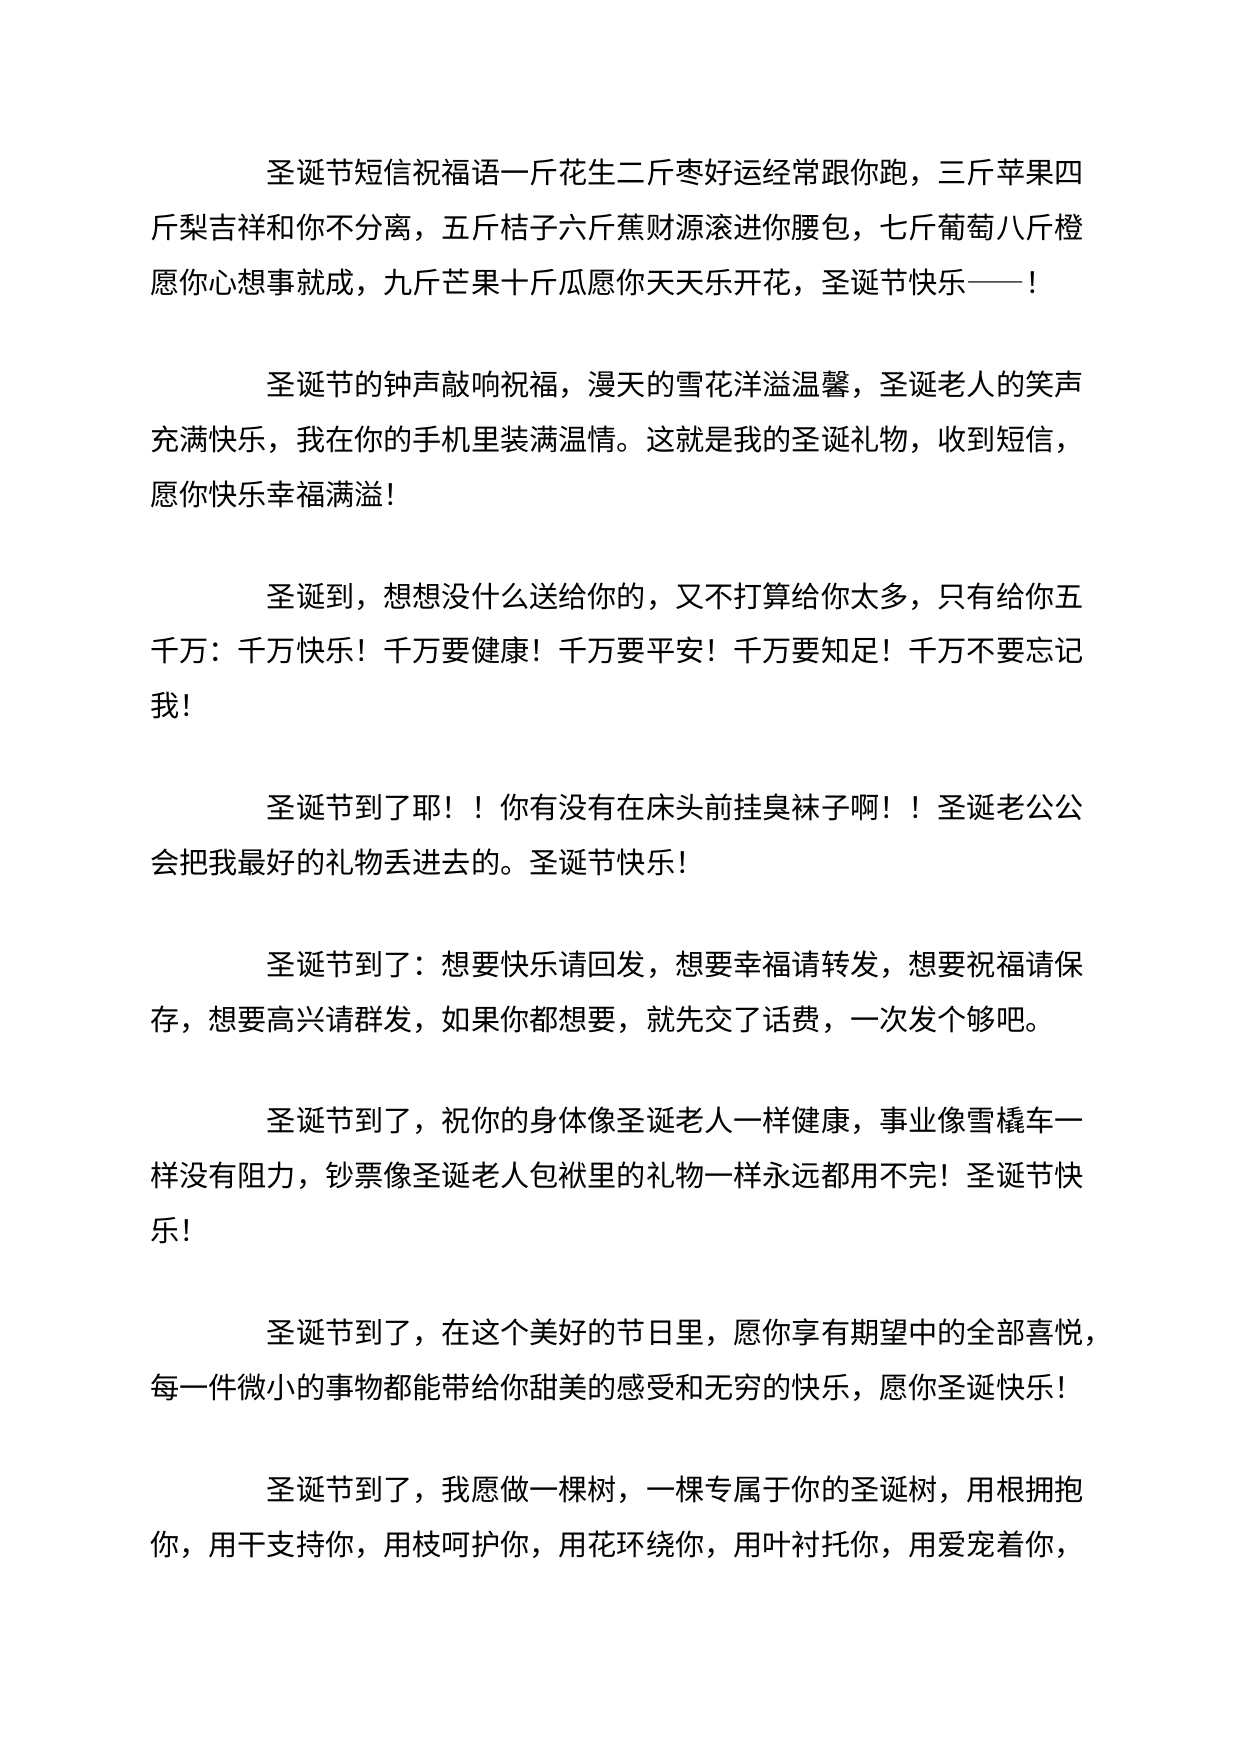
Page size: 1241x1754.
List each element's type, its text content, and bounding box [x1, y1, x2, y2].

text 圣诞节到了，祝你的身体像圣诞老人一样健康，事业像雪橇车一样没有阻力，钞票像圣诞老人包袱里的礼物一样永远都用不完！圣诞节快乐！ [150, 1098, 1090, 1250]
text 圣诞节到了，在这个美好的节日里，愿你享有期望中的全部喜悦，每一件微小的事物都能带给你甜美的感受和无穷的快乐，愿你圣诞快乐！ [150, 1309, 1090, 1407]
text 圣诞到，想想没什么送给你的，又不打算给你太多，只有给你五千万：千万快乐！千万要健康！千万要平安！千万要知足！千万不要忘记我！ [150, 573, 1090, 725]
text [150, 1466, 1090, 1563]
text 圣诞节到了：想要快乐请回发，想要幸福请转发，想要祝福请保存，想要高兴请群发，如果你都想要，就先交了话费，一次发个够吧。 [150, 941, 1090, 1038]
text 圣诞节的钟声敲响祝福，漫天的雪花洋溢温馨，圣诞老人的笑声充满快乐，我在你的手机里装满温情。这就是我的圣诞礼物，收到短信，愿你快乐幸福满溢！ [150, 362, 1090, 514]
text 圣诞节短信祝福语一斤花生二斤枣好运经常跟你跑，三斤苹果四斤梨吉祥和你不分离，五斤桔子六斤蕉财源滚进你腰包，七斤葡萄八斤橙愿你心想事就成，九斤芒果十斤瓜愿你天天乐开花，圣诞节快乐——！ [150, 150, 1090, 302]
text 圣诞节到了耶！！你有没有在床头前挂臭袜子啊！！圣诞老公公会把我最好的礼物丢进去的。圣诞节快乐！ [150, 785, 1090, 882]
